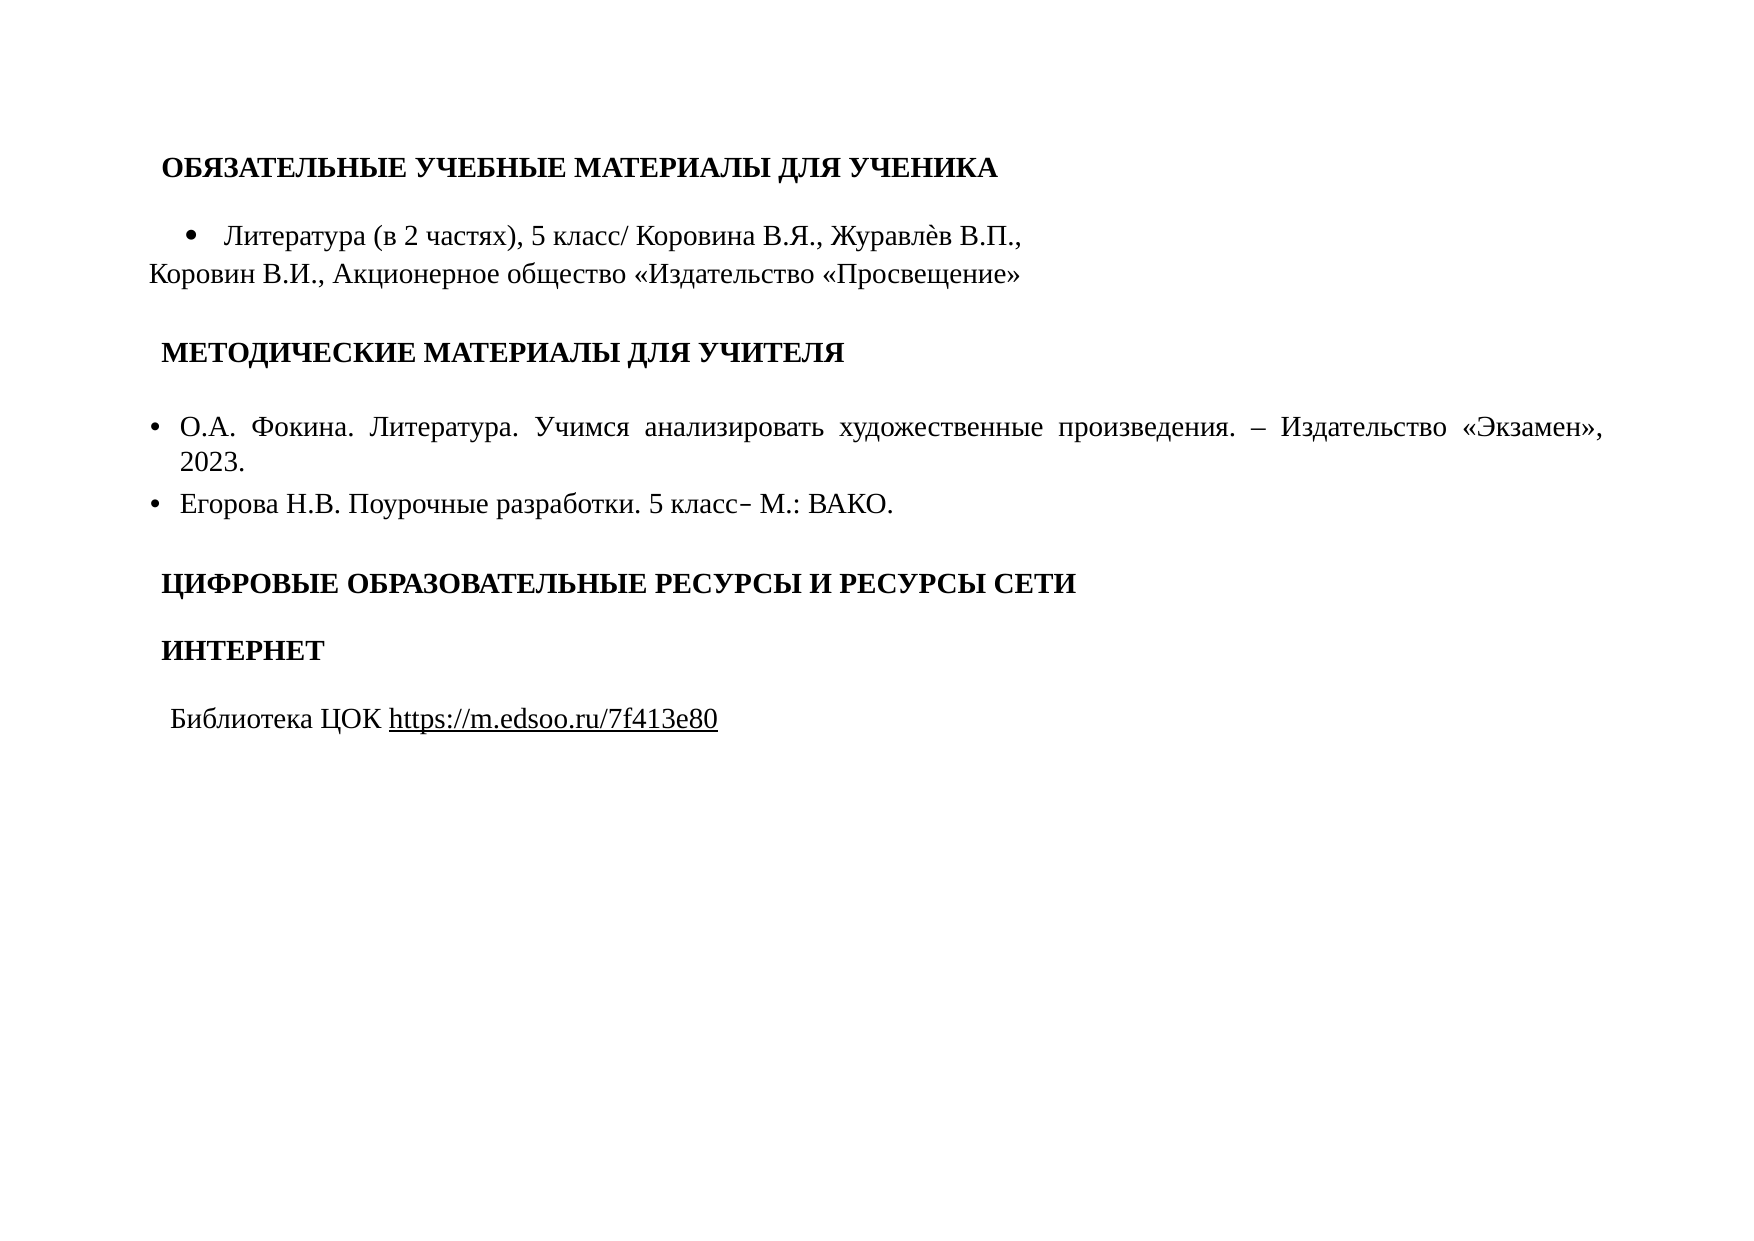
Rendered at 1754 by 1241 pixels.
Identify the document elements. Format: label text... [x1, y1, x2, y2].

list О.А. Фокина. Литература. Учимся анализировать художественные произведения. – Издательство «Экзамен», 2023. [150, 409, 1604, 477]
list Литература (в 2 частях), 5 класс/ Коровина В.Я., Журавлѐв В.П., [186, 218, 1604, 251]
subtitle ИНТЕРНЕТ [161, 633, 1604, 666]
text Библиотека ЦОК https://m.edsoo.ru/7f413e80 [162, 701, 1604, 734]
subtitle ОБЯЗАТЕЛЬНЫЕ УЧЕБНЫЕ МАТЕРИАЛЫ ДЛЯ УЧЕНИКА [161, 150, 1604, 183]
list Егорова Н.В. Поурочные разработки. 5 класс– М.: ВАКО. [150, 485, 1604, 521]
text Коровин В.И., Акционерное общество «Издательство «Просвещение» [148, 256, 1604, 289]
text ЦИФРОВЫЕ ОБРАЗОВАТЕЛЬНЫЕ РЕСУРСЫ И РЕСУРСЫ СЕТИ [161, 566, 1604, 600]
subtitle МЕТОДИЧЕСКИЕ МАТЕРИАЛЫ ДЛЯ УЧИТЕЛЯ [161, 335, 1604, 369]
